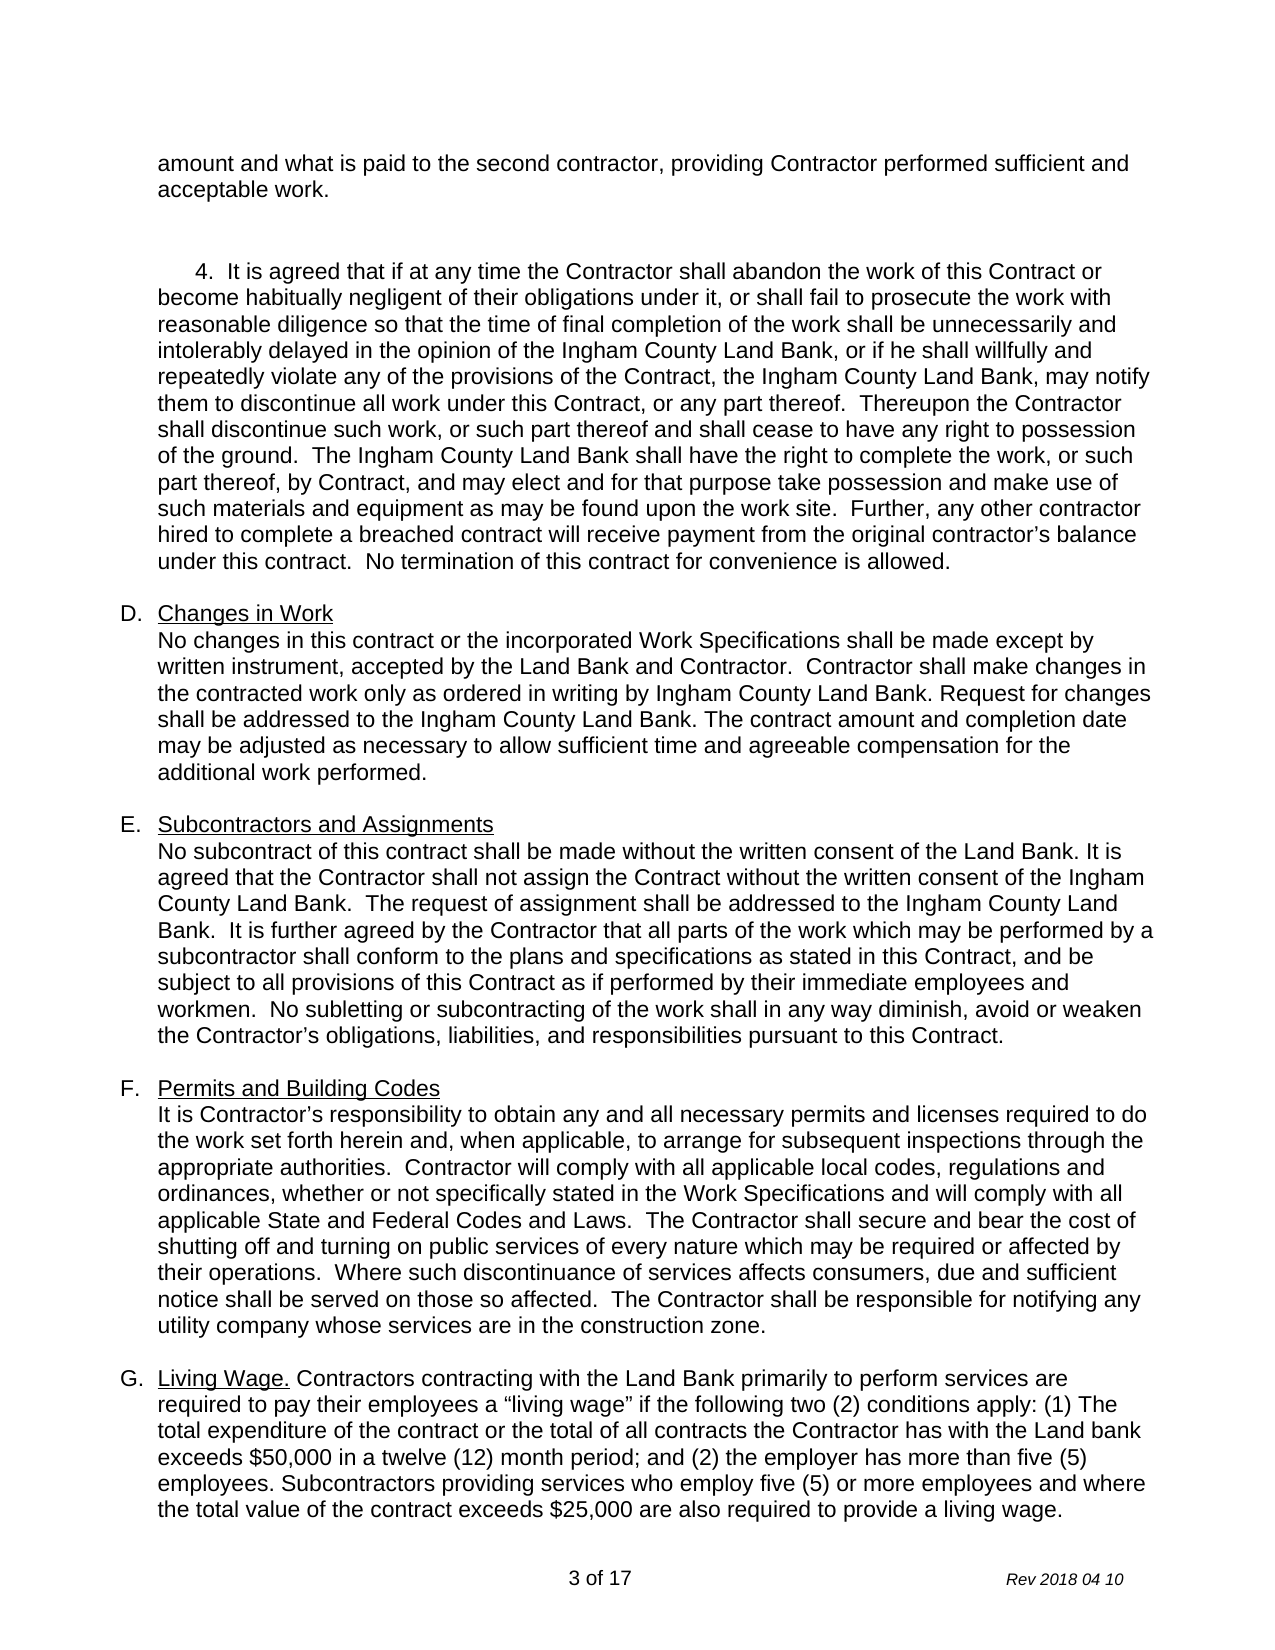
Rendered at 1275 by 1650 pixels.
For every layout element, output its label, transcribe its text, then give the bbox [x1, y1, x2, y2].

list Permits and Building Codes It is Contractor’s responsibility to obtain any and all necessary permits and licenses required to do the work set forth herein and, when applicable, to arrange for subsequent inspections through the appropriate authorities. Contractor will comply with all applicable local codes, regulations and ordinances, whether or not specifically stated in the Work Specifications and will comply with all applicable State and Federal Codes and Laws. The Contractor shall secure and bear the cost of shutting off and turning on public services of every nature which may be required or affected by their operations. Where such discontinuance of services affects consumers, due and sufficient notice shall be served on those so affected. The Contractor shall be responsible for notifying any utility company whose services are in the construction zone. [120, 1075, 1155, 1338]
list Changes in Work No changes in this contract or the incorporated Work Specifications shall be made except by written instrument, accepted by the Land Bank and Contractor. Contractor shall make changes in the contracted work only as ordered in writing by Ingham County Land Bank. Request for changes shall be addressed to the Ingham County Land Bank. The contract amount and completion date may be adjusted as necessary to allow sufficient time and agreeable compensation for the additional work performed. [120, 600, 1155, 785]
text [157, 150, 1155, 231]
list Living Wage. Contractors contracting with the Land Bank primarily to perform services are required to pay their employees a “living wage” if the following two (2) conditions apply: (1) The total expenditure of the contract or the total of all contracts the Contractor has with the Land bank exceeds $50,000 in a twelve (12) month period; and (2) the employer has more than five (5) employees. Subcontractors providing services who employ five (5) or more employees and where the total value of the contract exceeds $25,000 are also required to provide a living wage. [120, 1365, 1155, 1523]
list Subcontractors and Assignments No subcontract of this contract shall be made without the written consent of the Land Bank. It is agreed that the Contractor shall not assign the Contract without the written consent of the Ingham County Land Bank. The request of assignment shall be addressed to the Ingham County Land Bank. It is further agreed by the Contractor that all parts of the work which may be performed by a subcontractor shall conform to the plans and specifications as stated in this Contract, and be subject to all provisions of this Contract as if performed by their immediate employees and workmen. No subletting or subcontracting of the work shall in any way diminish, avoid or weaken the Contractor’s obligations, liabilities, and responsibilities pursuant to this Contract. [120, 811, 1155, 1048]
text 4. It is agreed that if at any time the Contractor shall abandon the work of this Contract or become habitually negligent of their obligations under it, or shall fail to prosecute the work with reasonable diligence so that the time of final completion of the work shall be unnecessarily and intolerably delayed in the opinion of the Ingham County Land Bank, or if he shall willfully and repeatedly violate any of the provisions of the Contract, the Ingham County Land Bank, may notify them to discontinue all work under this Contract, or any part thereof. Thereupon the Contractor shall discontinue such work, or such part thereof and shall cease to have any right to possession of the ground. The Ingham County Land Bank shall have the right to complete the work, or such part thereof, by Contract, and may elect and for that purpose take possession and make use of such materials and equipment as may be found upon the work site. Further, any other contractor hired to complete a breached contract will receive payment from the original contractor’s balance under this contract. No termination of this contract for convenience is allowed. [157, 231, 1155, 574]
